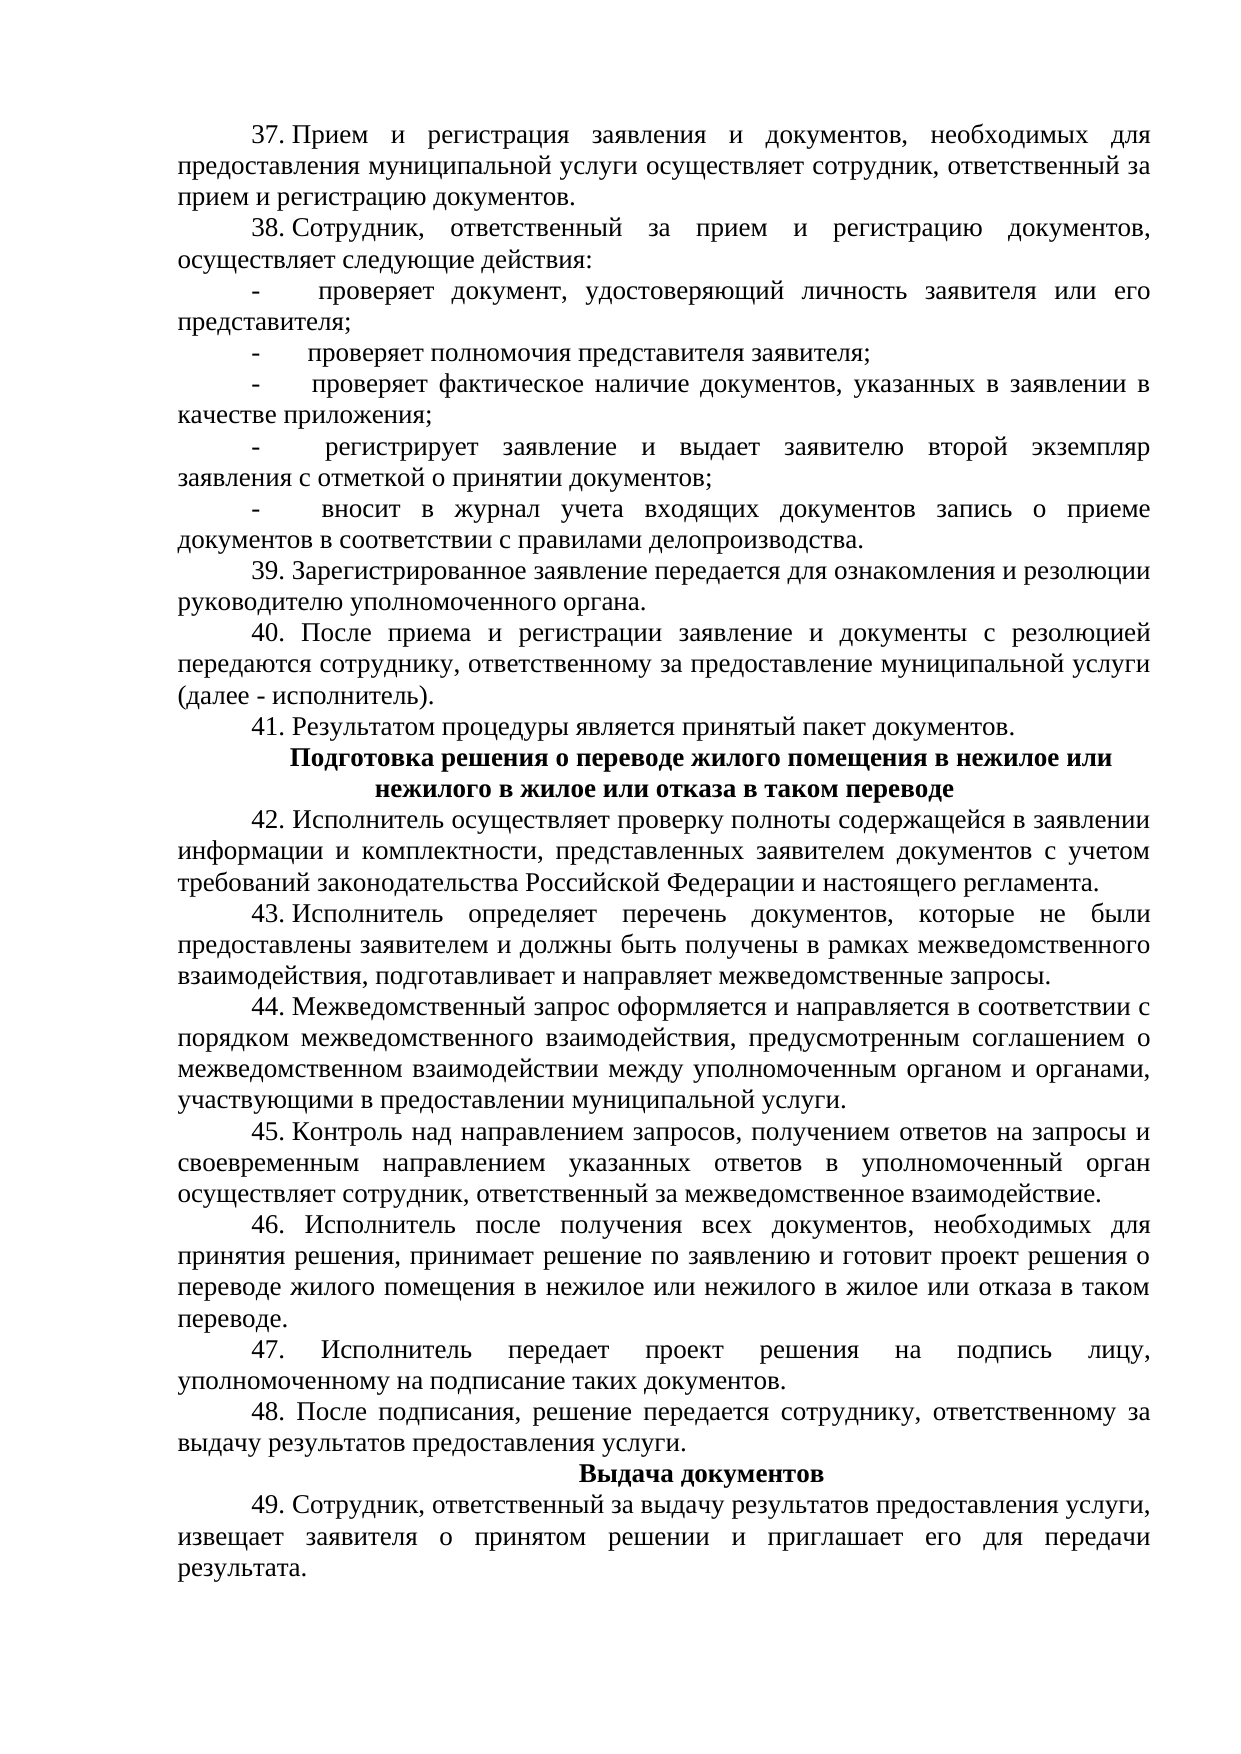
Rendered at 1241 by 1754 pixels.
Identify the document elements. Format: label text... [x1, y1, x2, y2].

text 45. Контроль над направлением запросов, получением ответов на запросы и своевременным направлением указанных ответов в уполномоченный орган осуществляет сотрудник, ответственный за межведомственное взаимодействие. [177, 1115, 1152, 1208]
text Подготовка решения о переводе жилого помещения в нежилое или нежилого в жилое или отказа в таком переводе [177, 741, 1152, 803]
text 40. После приема и регистрации заявление и документы с резолюцией передаются сотруднику, ответственному за предоставление муниципальной услуги (далее - исполнитель). [177, 616, 1152, 710]
text 44. Межведомственный запрос оформляется и направляется в соответствии с порядком межведомственного взаимодействия, предусмотренным соглашением о межведомственном взаимодействии между уполномоченным органом и органами, участвующими в предоставлении муниципальной услуги. [177, 990, 1152, 1115]
text - вносит в журнал учета входящих документов запись о приеме документов в соответствии с правилами делопроизводства. [177, 492, 1152, 554]
text - проверяет документ, удостоверяющий личность заявителя или его представителя; [177, 274, 1152, 336]
text - проверяет фактическое наличие документов, указанных в заявлении в качестве приложения; [177, 367, 1152, 429]
text 38. Сотрудник, ответственный за прием и регистрацию документов, осуществляет следующие действия: [177, 212, 1152, 274]
text 43. Исполнитель определяет перечень документов, которые не были предоставлены заявителем и должны быть получены в рамках межведомственного взаимодействия, подготавливает и направляет межведомственные запросы. [177, 897, 1152, 990]
text - проверяет полномочия представителя заявителя; [177, 336, 1152, 367]
text 41. Результатом процедуры является принятый пакет документов. [177, 710, 1152, 741]
text - регистрирует заявление и выдает заявителю второй экземпляр заявления с отметкой о принятии документов; [177, 429, 1152, 492]
text 48. После подписания, решение передается сотруднику, ответственному за выдачу результатов предоставления услуги. [177, 1395, 1152, 1457]
text 49. Сотрудник, ответственный за выдачу результатов предоставления услуги, извещает заявителя о принятом решении и приглашает его для передачи результата. [177, 1488, 1152, 1582]
text 47. Исполнитель передает проект решения на подпись лицу, уполномоченному на подписание таких документов. [177, 1333, 1152, 1395]
text 42. Исполнитель осуществляет проверку полноты содержащейся в заявлении информации и комплектности, представленных заявителем документов с учетом требований законодательства Российской Федерации и настоящего регламента. [177, 803, 1152, 897]
text 37. Прием и регистрация заявления и документов, необходимых для предоставления муниципальной услуги осуществляет сотрудник, ответственный за прием и регистрацию документов. [177, 118, 1152, 212]
text 39. Зарегистрированное заявление передается для ознакомления и резолюции руководителю уполномоченного органа. [177, 554, 1152, 616]
text Выдача документов [177, 1457, 1152, 1488]
text 46. Исполнитель после получения всех документов, необходимых для принятия решения, принимает решение по заявлению и готовит проект решения о переводе жилого помещения в нежилое или нежилого в жилое или отказа в таком переводе. [177, 1208, 1152, 1333]
